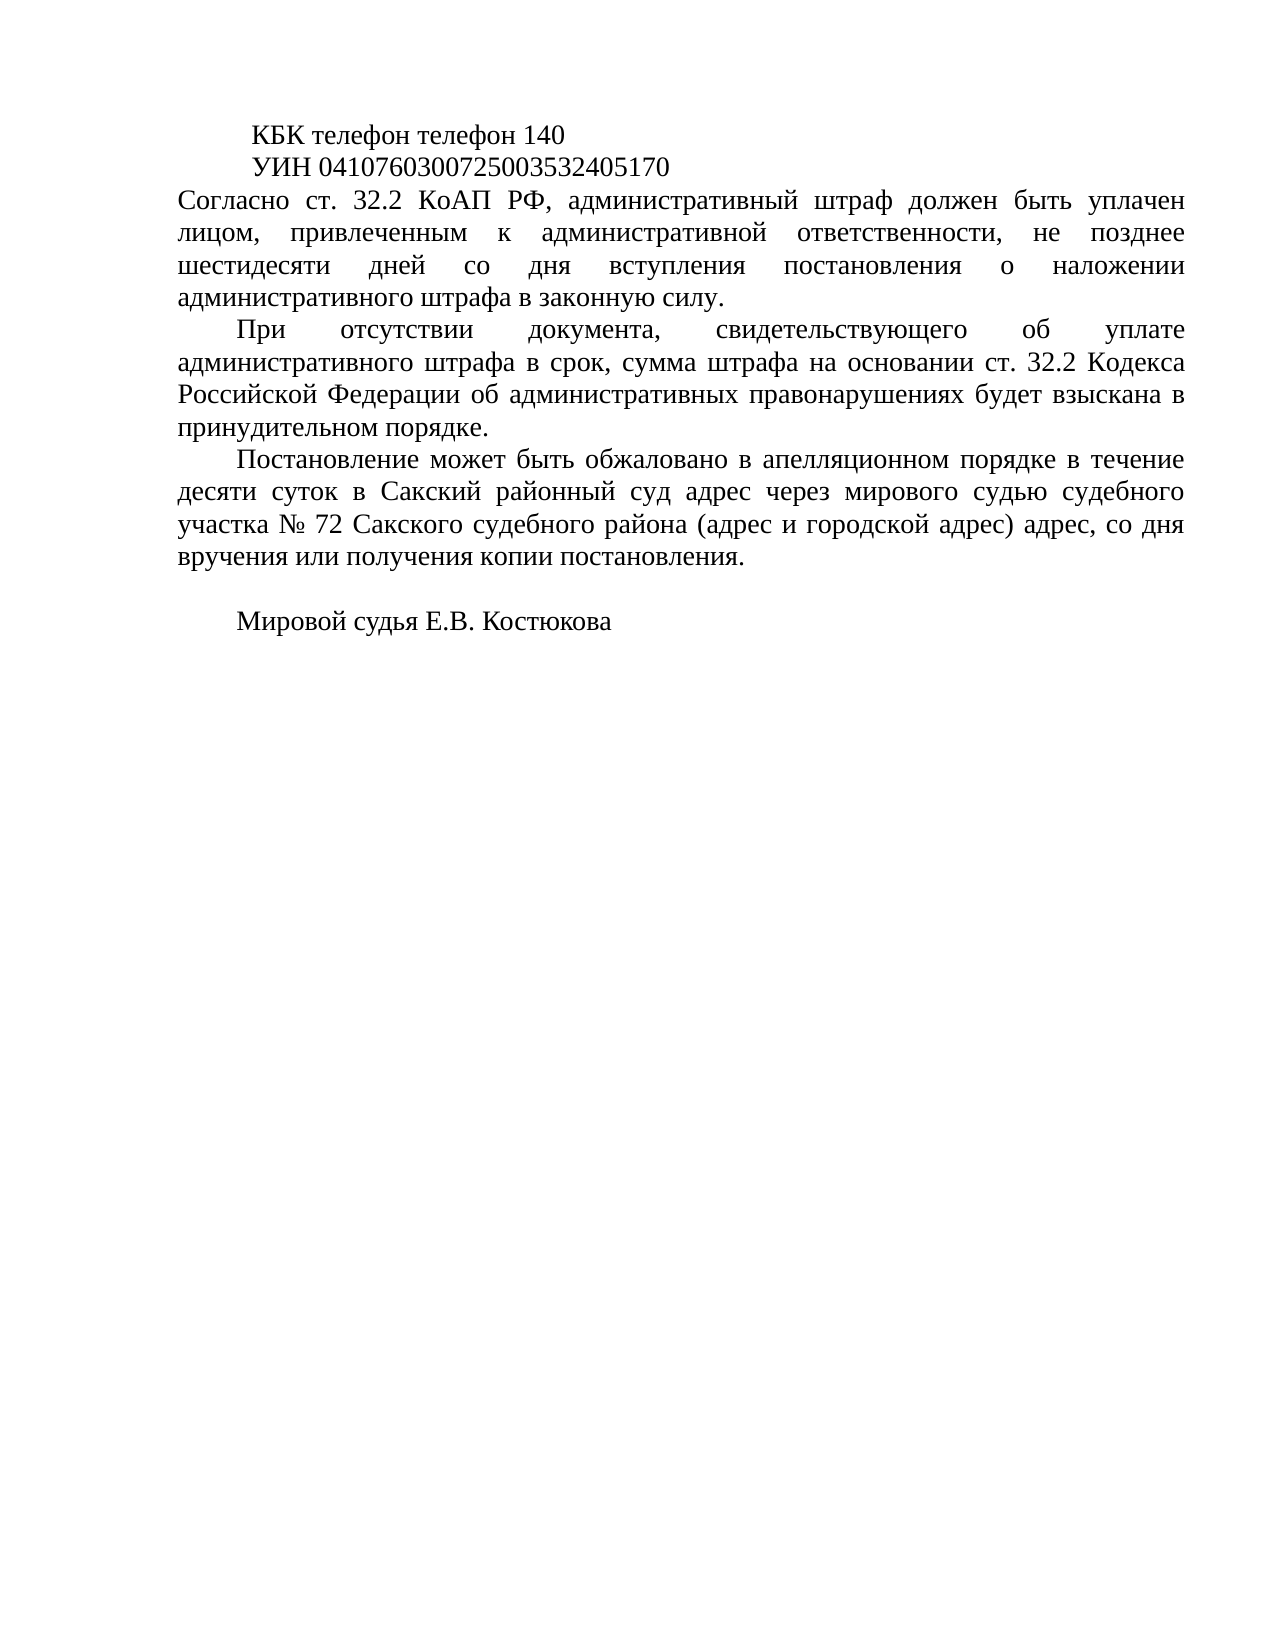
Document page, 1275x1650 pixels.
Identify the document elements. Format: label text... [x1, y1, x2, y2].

text КБК телефон телефон 140 [177, 118, 1186, 151]
text При отсутствии документа, свидетельствующего об уплате административного штрафа в срок, сумма штрафа на основании ст. 32.2 Кодекса Российской Федерации об административных правонарушениях будет взыскана в принудительном порядке. [177, 312, 1186, 442]
text Постановление может быть обжаловано в апелляционном порядке в течение десяти суток в Сакский районный суд адрес через мирового судью судебного участка № 72 Сакского судебного района (адрес и городской адрес) адрес, со дня вручения или получения копии постановления. [177, 442, 1186, 572]
text УИН 0410760300725003532405170 [177, 151, 1186, 183]
subtitle Мировой судья Е.В. Костюкова [177, 604, 1186, 636]
text Согласно ст. 32.2 КоАП РФ, административный штраф должен быть уплачен лицом, привлеченным к административной ответственности, не позднее шестидесяти дней со дня вступления постановления о наложении административного штрафа в законную силу. [177, 183, 1186, 312]
